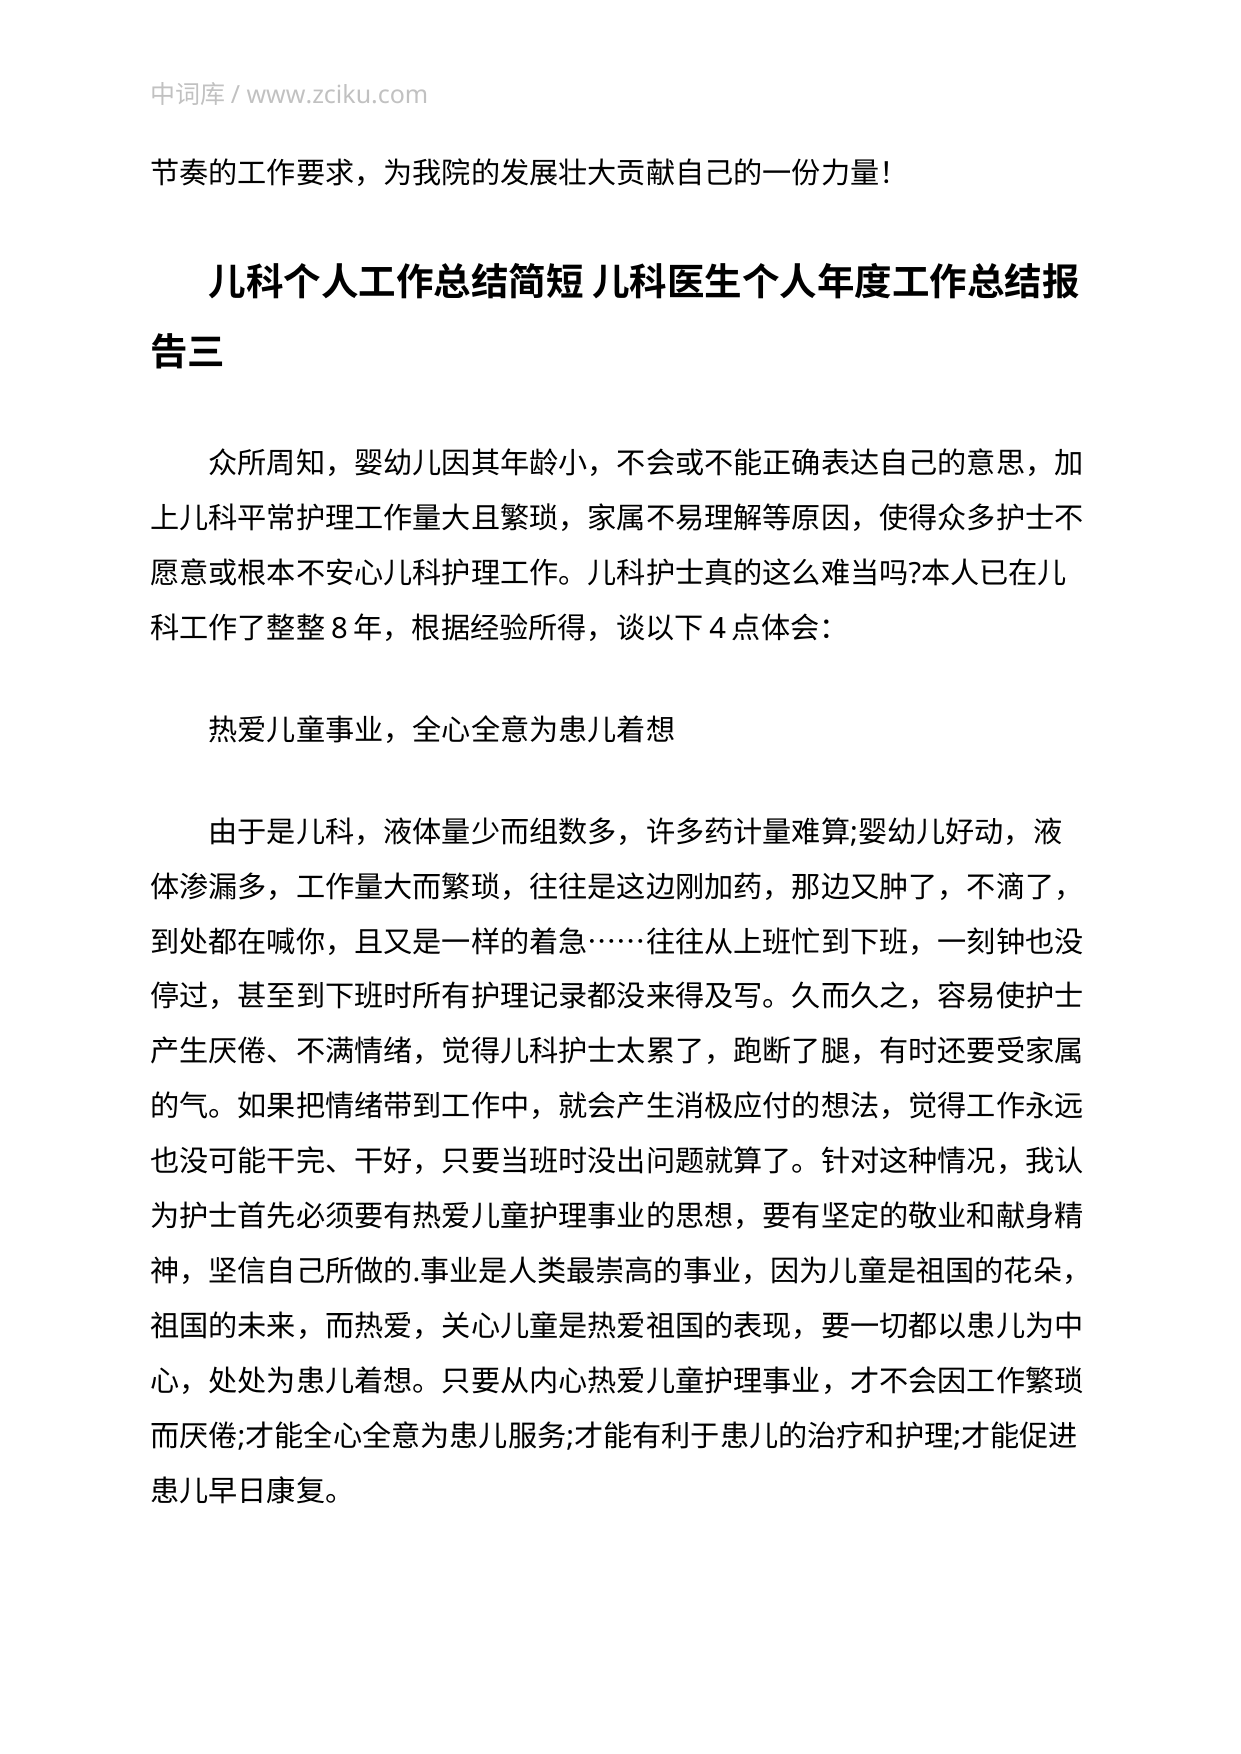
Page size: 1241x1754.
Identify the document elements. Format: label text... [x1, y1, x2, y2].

text 众所周知，婴幼儿因其年龄小，不会或不能正确表达自己的意思，加上儿科平常护理工作量大且繁琐，家属不易理解等原因，使得众多护士不愿意或根本不安心儿科护理工作。儿科护士真的这么难当吗?本人已在儿科工作了整整8年，根据经验所得，谈以下4点体会： [150, 440, 1090, 647]
text 儿科个人工作总结简短 儿科医生个人年度工作总结报告三 [150, 252, 1090, 377]
text 热爱儿童事业，全心全意为患儿着想 [150, 706, 1090, 749]
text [150, 150, 1090, 192]
text 由于是儿科，液体量少而组数多，许多药计量难算;婴幼儿好动，液体渗漏多，工作量大而繁琐，往往是这边刚加药，那边又肿了，不滴了，到处都在喊你，且又是一样的着急……往往从上班忙到下班，一刻钟也没停过，甚至到下班时所有护理记录都没来得及写。久而久之，容易使护士产生厌倦、不满情绪，觉得儿科护士太累了，跑断了腿，有时还要受家属的气。如果把情绪带到工作中，就会产生消极应付的想法，觉得工作永远也没可能干完、干好，只要当班时没出问题就算了。针对这种情况，我认为护士首先必须要有热爱儿童护理事业的思想，要有坚定的敬业和献身精神，坚信自己所做的.事业是人类最崇高的事业，因为儿童是祖国的花朵，祖国的未来，而热爱，关心儿童是热爱祖国的表现，要一切都以患儿为中心，处处为患儿着想。只要从内心热爱儿童护理事业，才不会因工作繁琐而厌倦;才能全心全意为患儿服务;才能有利于患儿的治疗和护理;才能促进患儿早日康复。 [150, 808, 1090, 1509]
